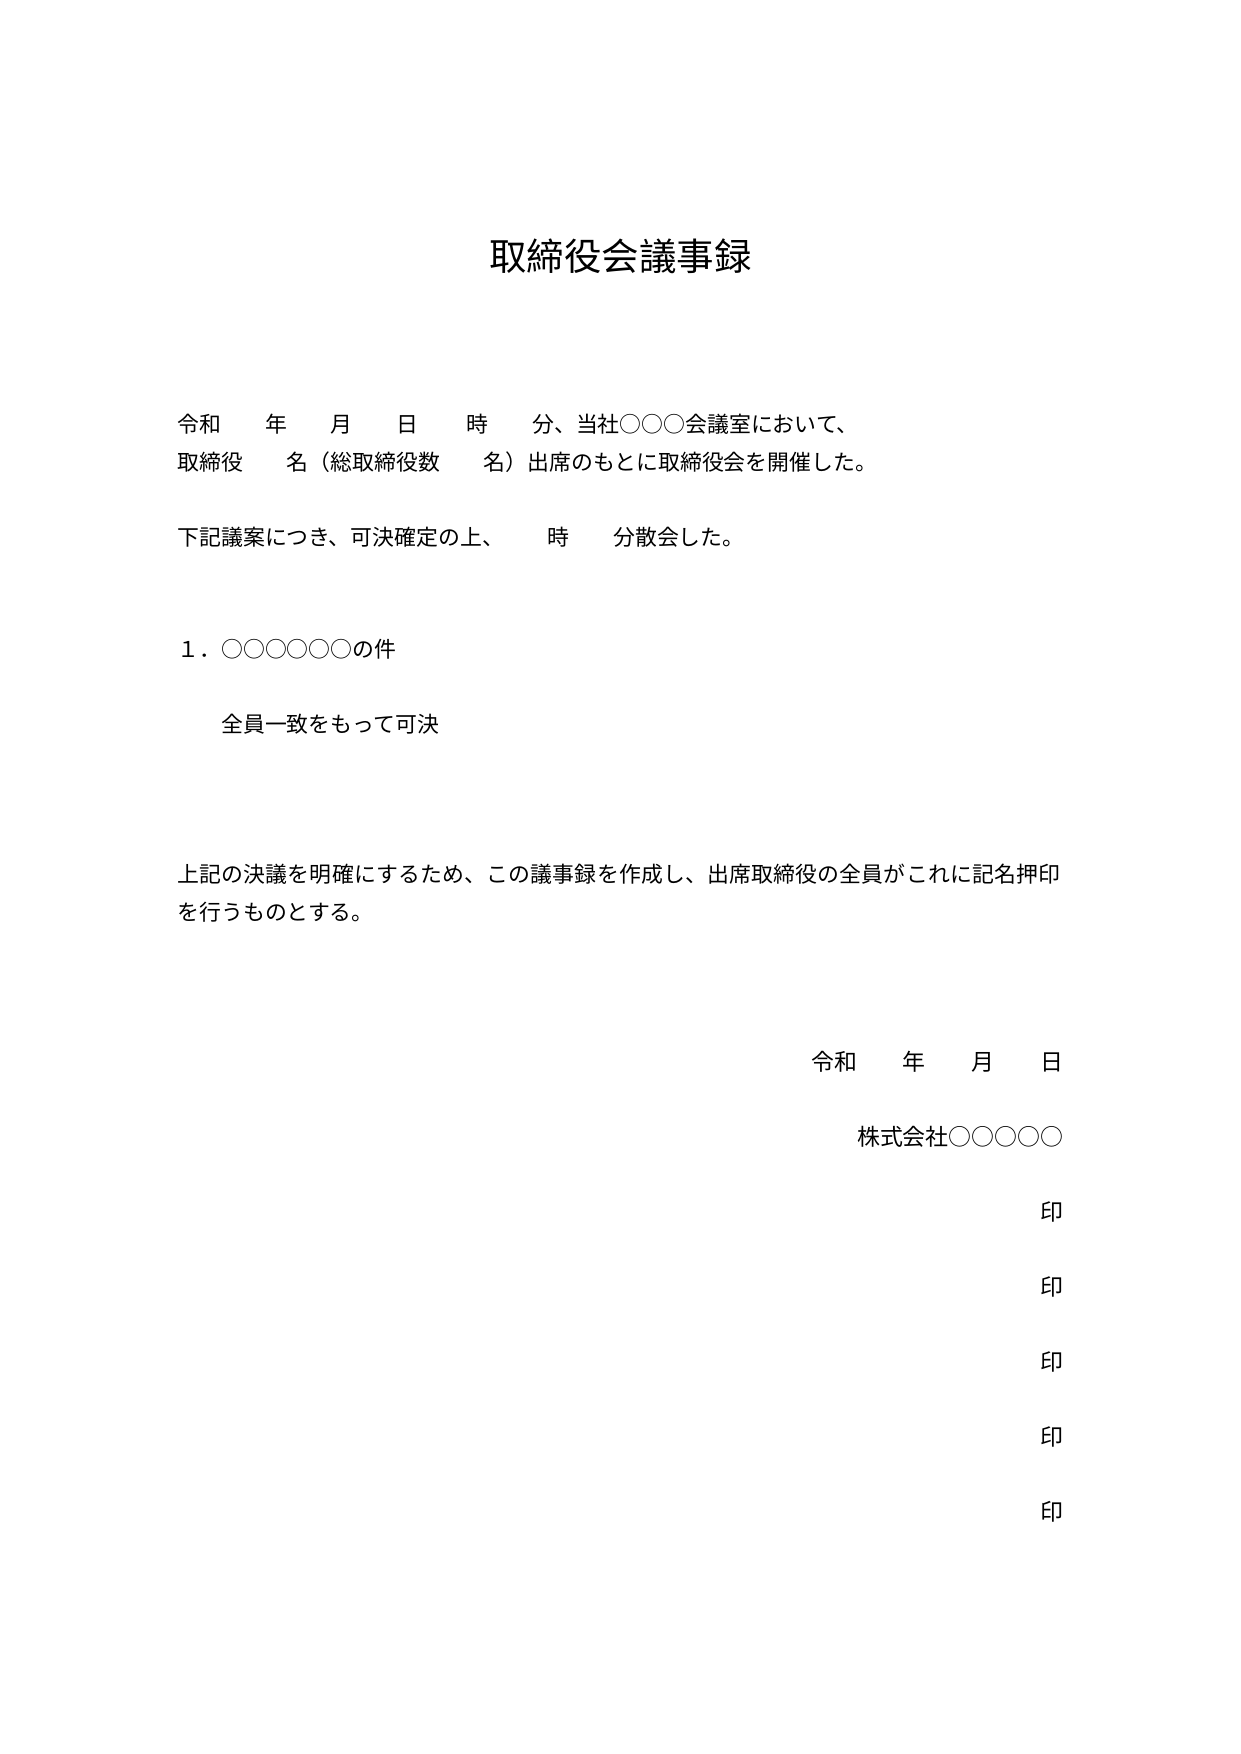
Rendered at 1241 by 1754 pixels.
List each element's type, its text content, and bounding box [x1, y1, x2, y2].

text 取締役 名（総取締役数 名）出席のもとに取締役会を開催した。 [177, 442, 1063, 479]
text 印 [177, 1417, 1063, 1454]
text 印 [177, 1342, 1063, 1379]
text 株式会社○○○○○ [177, 1117, 1063, 1154]
text 取締役会議事録 [177, 217, 1063, 292]
text 上記の決議を明確にするため、この議事録を作成し、出席取締役の全員がこれに記名押印を行うものとする。 [177, 854, 1063, 929]
text 印 [177, 1492, 1063, 1529]
text 全員一致をもって可決 [177, 704, 1063, 742]
text 印 [177, 1192, 1063, 1229]
text 下記議案につき、可決確定の上、 時 分散会した。 [177, 517, 1063, 554]
text 令和 年 月 日 時 分、当社○○○会議室において、 [177, 404, 1063, 442]
text １．○○○○○○の件 [177, 629, 1063, 667]
text 印 [177, 1267, 1063, 1304]
text 令和 年 月 日 [177, 1042, 1063, 1079]
